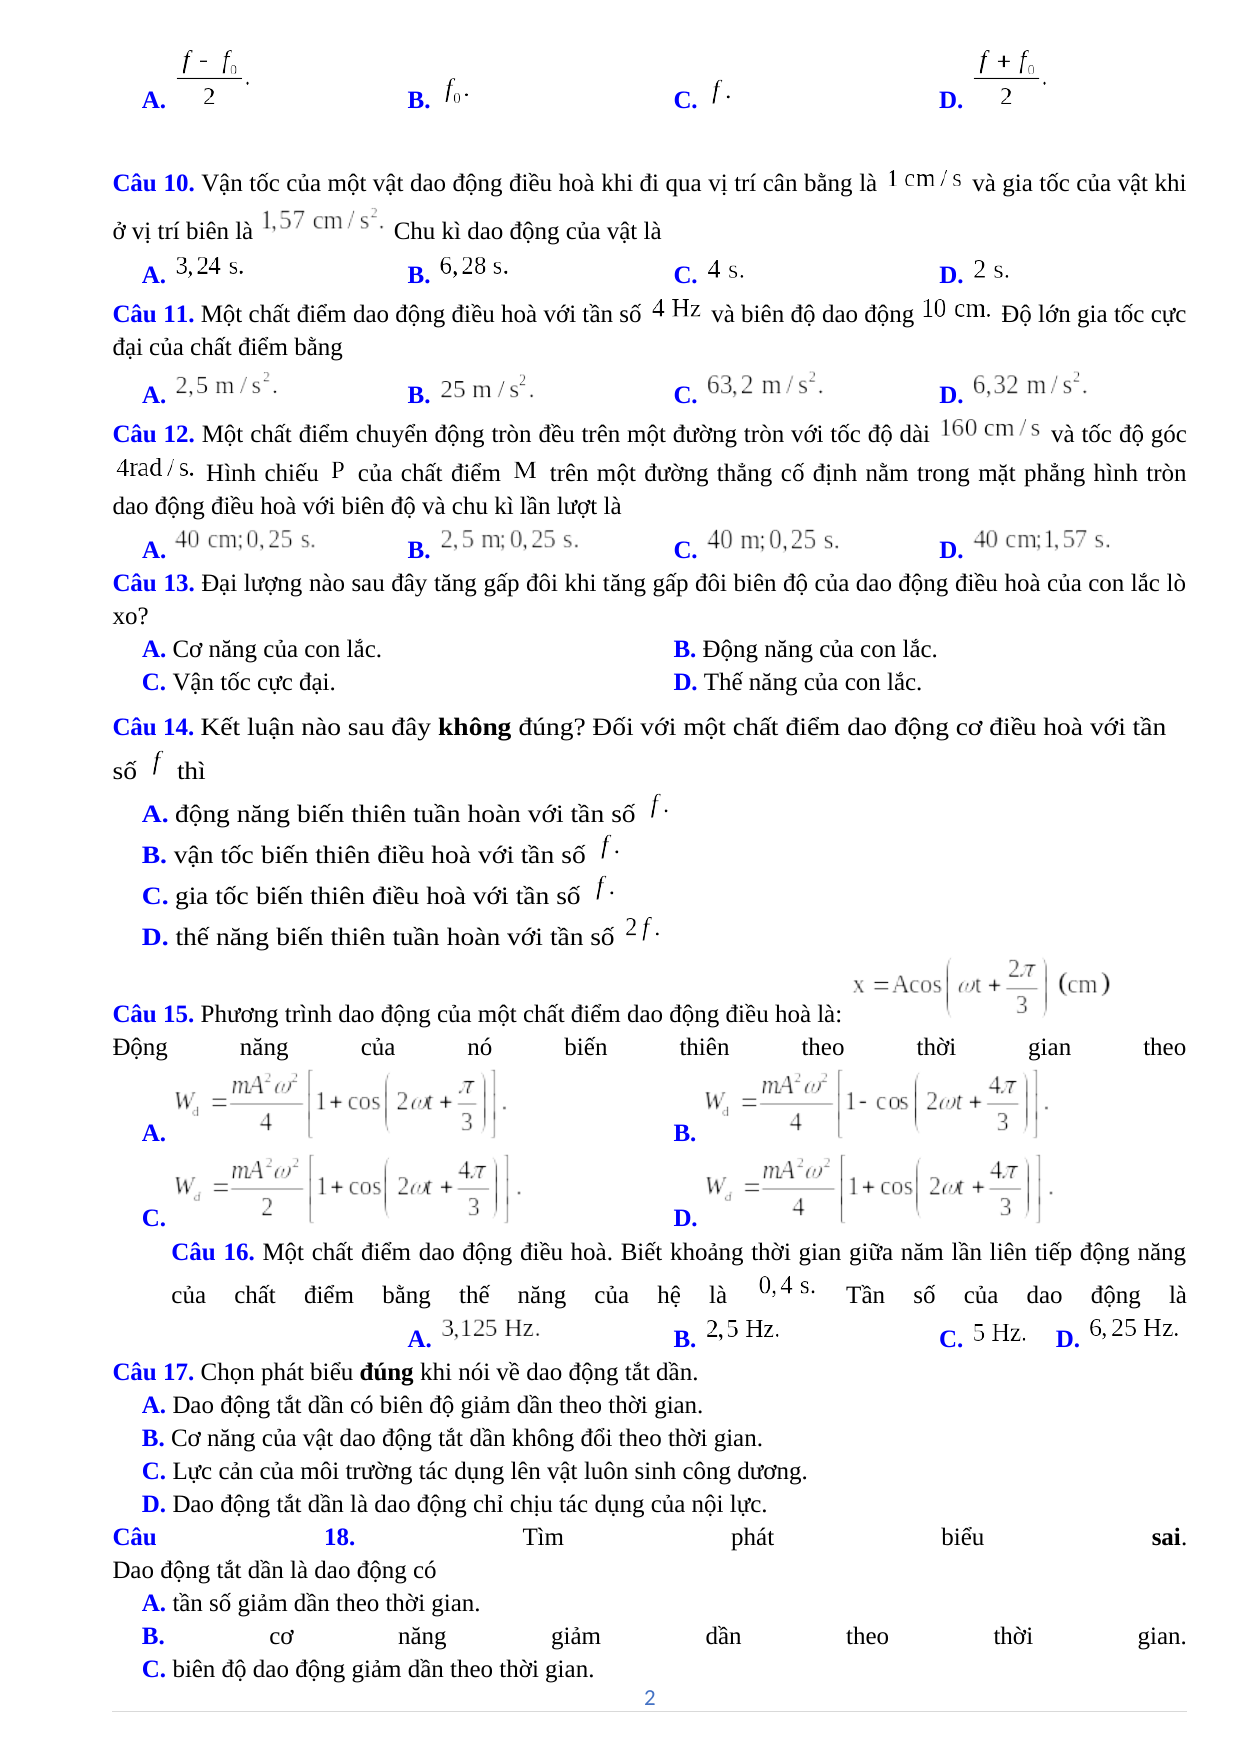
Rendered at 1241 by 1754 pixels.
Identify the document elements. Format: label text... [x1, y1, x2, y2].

text Câu 10. Vận tốc của một vật dao động điều hoà khi đi qua vị trí cân bằng là và gia tốc của vật khi ở vị trí biên là Chu kì dao động của vật là [112, 162, 1187, 245]
text A. tần số giảm dần theo thời gian. [112, 1588, 1187, 1617]
text D. Dao động tắt dần là dao động chỉ chịu tác dụng của nội lực. [112, 1489, 1187, 1517]
text Câu 18. Tìm phát biểu sai. Dao động tắt dần là dao động có [112, 1522, 1187, 1583]
text Câu 17. Chọn phát biểu đúng khi nói về dao động tắt dần. [112, 1357, 1187, 1385]
text A. Dao động tắt dần có biên độ giảm dần theo thời gian. [112, 1390, 1187, 1418]
text C. D. [112, 1151, 1187, 1232]
text C. Lực cản của môi trường tác dụng lên vật luôn sinh công dương. [112, 1456, 1187, 1484]
text C. gia tốc biến thiên điều hoà với tần số [112, 871, 1187, 910]
text Câu 14. Kết luận nào sau đây không đúng? Đối với một chất điểm dao động cơ điều hoà với tần số thì [112, 712, 1187, 785]
text A. B. C. D. [112, 365, 1187, 408]
text Câu 13. Đại lượng nào sau đây tăng gấp đôi khi tăng gấp đôi biên độ của dao động điều hoà của con lắc lò xo? A. Cơ năng của con lắc. B. Động năng của con lắc. [112, 568, 1187, 663]
text Động năng của nó biến thiên theo thời gian theo A. B. [112, 1032, 1187, 1147]
text Câu 12. Một chất điểm chuyển động tròn đều trên một đường tròn với tốc độ dài và tốc độ góc Hình chiếu của chất điểm trên một đường thẳng cố định nằm trong mặt phẳng hình tròn dao động điều hoà với biên độ và chu kì lần lượt là [112, 413, 1187, 520]
text A. động năng biến thiên tuần hoàn với tần số [112, 789, 1187, 828]
text B. cơ năng giảm dần theo thời gian. C. biên độ dao động giảm dần theo thời gian. [112, 1621, 1187, 1683]
text B. Cơ năng của vật dao động tắt dần không đổi theo thời gian. [112, 1423, 1187, 1451]
text C. Vận tốc cực đại. D. Thế năng của con lắc. [112, 667, 1187, 696]
text B. vận tốc biến thiên điều hoà với tần số [112, 830, 1187, 869]
text A. B. C. D. [142, 249, 1187, 288]
text D. thế năng biến thiên tuần hoàn với tần số [112, 912, 1187, 951]
text Câu 16. Một chất điểm dao động điều hoà. Biết khoảng thời gian giữa năm lần liên tiếp động năng của chất điểm bằng thế năng của hệ là Tần số của dao động là A. B. C. D. [171, 1237, 1187, 1352]
text A. B. C. D. [112, 524, 1187, 563]
text A. B. C. D. [112, 44, 1187, 114]
text Câu 11. Một chất điểm dao động điều hoà với tần số và biên độ dao động Độ lớn gia tốc cực đại của chất điểm bằng [112, 293, 1187, 361]
text Câu 15. Phương trình dao động của một chất điểm dao động điều hoà là: [112, 953, 1187, 1028]
